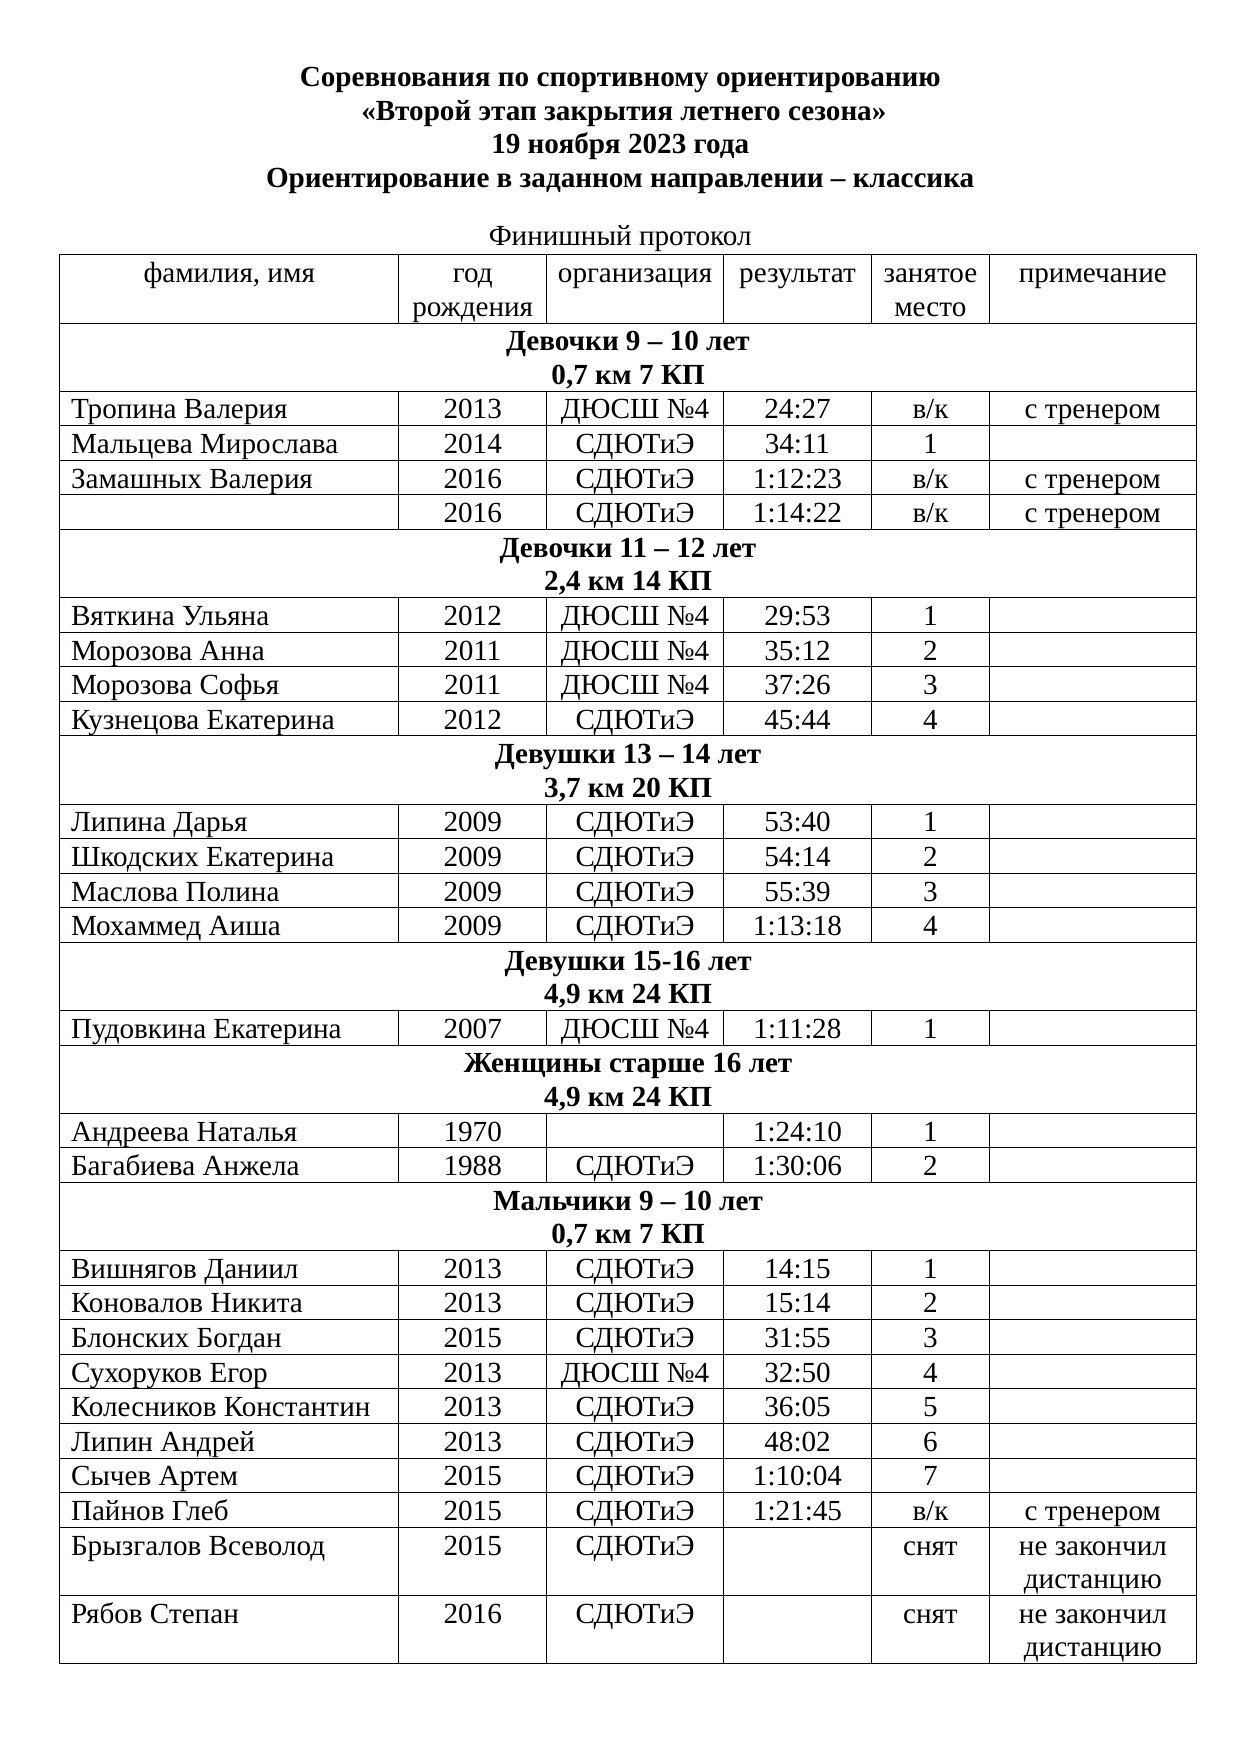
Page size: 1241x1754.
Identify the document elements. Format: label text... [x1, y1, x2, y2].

table_cell Девушки 13 – 14 лет 3,7 км 20 КП [60, 736, 1196, 803]
table_cell СДЮТиЭ [547, 1528, 723, 1595]
table_cell 2007 [399, 1011, 546, 1044]
table_cell Вишнягов Даниил [60, 1251, 398, 1284]
table_cell [990, 633, 1196, 666]
table_cell [990, 1148, 1196, 1182]
table_cell [990, 1320, 1196, 1354]
table_cell [990, 702, 1196, 735]
table_cell 1988 [399, 1148, 546, 1182]
table_cell 2013 [399, 1355, 546, 1388]
table_cell 2016 [399, 495, 546, 529]
table_cell с тренером [990, 495, 1196, 529]
table_cell ДЮСШ №4 [547, 392, 723, 425]
table_cell 48:02 [724, 1424, 871, 1457]
table_cell Липина Дарья [60, 805, 398, 838]
table_cell [60, 495, 398, 529]
table_header год рождения [399, 255, 546, 322]
table_cell [990, 839, 1196, 873]
table_cell СДЮТиЭ [547, 805, 723, 838]
table_cell Девочки 11 – 12 лет 2,4 км 14 КП [60, 530, 1196, 597]
table_cell 2013 [399, 1424, 546, 1457]
table_cell СДЮТиЭ [547, 1251, 723, 1284]
table_cell [990, 1011, 1196, 1044]
table_cell 14:15 [724, 1251, 871, 1284]
table_cell Маслова Полина [60, 874, 398, 907]
table_cell 2013 [399, 392, 546, 425]
table_cell [724, 1528, 871, 1595]
text 19 ноября 2023 года [59, 126, 1181, 160]
table_cell СДЮТиЭ [547, 1286, 723, 1319]
table_cell 4 [872, 1355, 989, 1388]
table_header занятое место [872, 255, 989, 322]
table_cell 2009 [399, 874, 546, 907]
table_cell Девочки 9 – 10 лет 0,7 км 7 КП [60, 324, 1196, 391]
table_cell [990, 426, 1196, 460]
table_cell в/к [872, 1493, 989, 1527]
table_cell Мальцева Мирослава [60, 426, 398, 460]
table_cell 1 [872, 1114, 989, 1147]
table_cell СДЮТиЭ [547, 839, 723, 873]
table_cell 1:14:22 [724, 495, 871, 529]
table_cell [990, 1114, 1196, 1147]
table_cell 1970 [399, 1114, 546, 1147]
table_cell 1:30:06 [724, 1148, 871, 1182]
text Финишный протокол [59, 218, 1181, 252]
table_cell 3 [872, 874, 989, 907]
table_cell Мальчики 9 – 10 лет 0,7 км 7 КП [60, 1183, 1196, 1250]
table_cell 2015 [399, 1459, 546, 1492]
table_cell [990, 908, 1196, 942]
table_cell 2011 [399, 633, 546, 666]
table_cell Сычев Артем [60, 1459, 398, 1492]
table_cell Липин Андрей [60, 1424, 398, 1457]
table_cell 35:12 [724, 633, 871, 666]
table_cell Шкодских Екатерина [60, 839, 398, 873]
table_cell 2012 [399, 598, 546, 632]
table_cell СДЮТиЭ [547, 1389, 723, 1423]
table_cell [990, 805, 1196, 838]
table_cell 6 [872, 1424, 989, 1457]
table_cell Андреева Наталья [60, 1114, 398, 1147]
table_cell [547, 1114, 723, 1147]
table_cell СДЮТиЭ [547, 1320, 723, 1354]
table_cell 55:39 [724, 874, 871, 907]
table_cell 2 [872, 633, 989, 666]
table_cell 2009 [399, 839, 546, 873]
table_cell 53:40 [724, 805, 871, 838]
table_cell 36:05 [724, 1389, 871, 1423]
table_cell 1 [872, 598, 989, 632]
table_cell 4 [872, 908, 989, 942]
table_header организация [547, 255, 723, 322]
table_cell 2013 [399, 1251, 546, 1284]
table_cell 1:13:18 [724, 908, 871, 942]
table_cell Пудовкина Екатерина [60, 1011, 398, 1044]
table_cell 1:12:23 [724, 461, 871, 494]
table_cell СДЮТиЭ [547, 1596, 723, 1663]
table_cell Морозова Анна [60, 633, 398, 666]
table_cell в/к [872, 495, 989, 529]
table_cell СДЮТиЭ [547, 426, 723, 460]
table_cell 1 [872, 1011, 989, 1044]
table_cell 45:44 [724, 702, 871, 735]
table_cell 1 [872, 426, 989, 460]
table_cell СДЮТиЭ [547, 1424, 723, 1457]
table_cell 34:11 [724, 426, 871, 460]
table_cell Девушки 15-16 лет 4,9 км 24 КП [60, 943, 1196, 1010]
table_cell ДЮСШ №4 [547, 1355, 723, 1388]
table_cell [990, 1286, 1196, 1319]
table_cell Рябов Степан [60, 1596, 398, 1663]
table_cell в/к [872, 461, 989, 494]
table_cell Коновалов Никита [60, 1286, 398, 1319]
table_cell [990, 1355, 1196, 1388]
table_cell Колесников Константин [60, 1389, 398, 1423]
table_cell Вяткина Ульяна [60, 598, 398, 632]
table_cell СДЮТиЭ [547, 1148, 723, 1182]
table_cell 2012 [399, 702, 546, 735]
table_cell с тренером [990, 1493, 1196, 1527]
table_cell СДЮТиЭ [547, 702, 723, 735]
table_cell снят [872, 1528, 989, 1595]
table_cell 2009 [399, 805, 546, 838]
table_cell снят [872, 1596, 989, 1663]
table_cell 15:14 [724, 1286, 871, 1319]
table_cell Женщины старше 16 лет 4,9 км 24 КП [60, 1046, 1196, 1113]
table_cell 37:26 [724, 667, 871, 701]
table_cell 2013 [399, 1389, 546, 1423]
table_cell 1:24:10 [724, 1114, 871, 1147]
table_cell СДЮТиЭ [547, 461, 723, 494]
table_cell Блонских Богдан [60, 1320, 398, 1354]
table_cell ДЮСШ №4 [547, 1011, 723, 1044]
table_header результат [724, 255, 871, 322]
table_cell 2016 [399, 1596, 546, 1663]
table_cell 2 [872, 1286, 989, 1319]
table_cell 32:50 [724, 1355, 871, 1388]
table_cell [990, 1251, 1196, 1284]
table_cell 2014 [399, 426, 546, 460]
table_cell 1 [872, 1251, 989, 1284]
table_cell Пайнов Глеб [60, 1493, 398, 1527]
table_cell ДЮСШ №4 [547, 667, 723, 701]
table_cell [990, 874, 1196, 907]
text «Второй этап закрытия летнего сезона» [59, 93, 1181, 126]
table_cell Замашных Валерия [60, 461, 398, 494]
table_cell в/к [872, 392, 989, 425]
table_cell Багабиева Анжела [60, 1148, 398, 1182]
text Ориентирование в заданном направлении – классика [59, 160, 1181, 193]
table_cell ДЮСШ №4 [547, 598, 723, 632]
table_cell 3 [872, 1320, 989, 1354]
table_cell [990, 598, 1196, 632]
table_cell 5 [872, 1389, 989, 1423]
table_cell СДЮТиЭ [547, 874, 723, 907]
table_cell 7 [872, 1459, 989, 1492]
table_cell СДЮТиЭ [547, 495, 723, 529]
table_cell СДЮТиЭ [547, 908, 723, 942]
table_cell 24:27 [724, 392, 871, 425]
table_cell Мохаммед Аиша [60, 908, 398, 942]
table_cell Морозова Софья [60, 667, 398, 701]
table_cell 2 [872, 839, 989, 873]
table_cell СДЮТиЭ [547, 1493, 723, 1527]
table_cell Кузнецова Екатерина [60, 702, 398, 735]
table_cell ДЮСШ №4 [547, 633, 723, 666]
table_cell 31:55 [724, 1320, 871, 1354]
table_cell [990, 1389, 1196, 1423]
table_cell 2016 [399, 461, 546, 494]
table_cell 1:21:45 [724, 1493, 871, 1527]
table_cell 2011 [399, 667, 546, 701]
table_cell 3 [872, 667, 989, 701]
text Соревнования по спортивному ориентированию [59, 59, 1181, 93]
table_cell [990, 1459, 1196, 1492]
table_cell Сухоруков Егор [60, 1355, 398, 1388]
table_cell 2015 [399, 1320, 546, 1354]
table_cell СДЮТиЭ [547, 1459, 723, 1492]
table_cell 2 [872, 1148, 989, 1182]
table_cell 2015 [399, 1493, 546, 1527]
table_cell с тренером [990, 461, 1196, 494]
table_cell 2015 [399, 1528, 546, 1595]
table_cell 1:10:04 [724, 1459, 871, 1492]
table_cell Тропина Валерия [60, 392, 398, 425]
table_cell не закончил дистанцию [990, 1528, 1196, 1595]
table_cell 2009 [399, 908, 546, 942]
table_cell 4 [872, 702, 989, 735]
table_cell 29:53 [724, 598, 871, 632]
table_cell с тренером [990, 392, 1196, 425]
table_cell 2013 [399, 1286, 546, 1319]
table_cell [990, 667, 1196, 701]
table_cell [724, 1596, 871, 1663]
table_header примечание [990, 255, 1196, 322]
table_header фамилия, имя [60, 255, 398, 322]
table_cell Брызгалов Всеволод [60, 1528, 398, 1595]
table_cell 54:14 [724, 839, 871, 873]
table_cell 1 [872, 805, 989, 838]
table_cell не закончил дистанцию [990, 1596, 1196, 1663]
table_cell [990, 1424, 1196, 1457]
table_cell 1:11:28 [724, 1011, 871, 1044]
